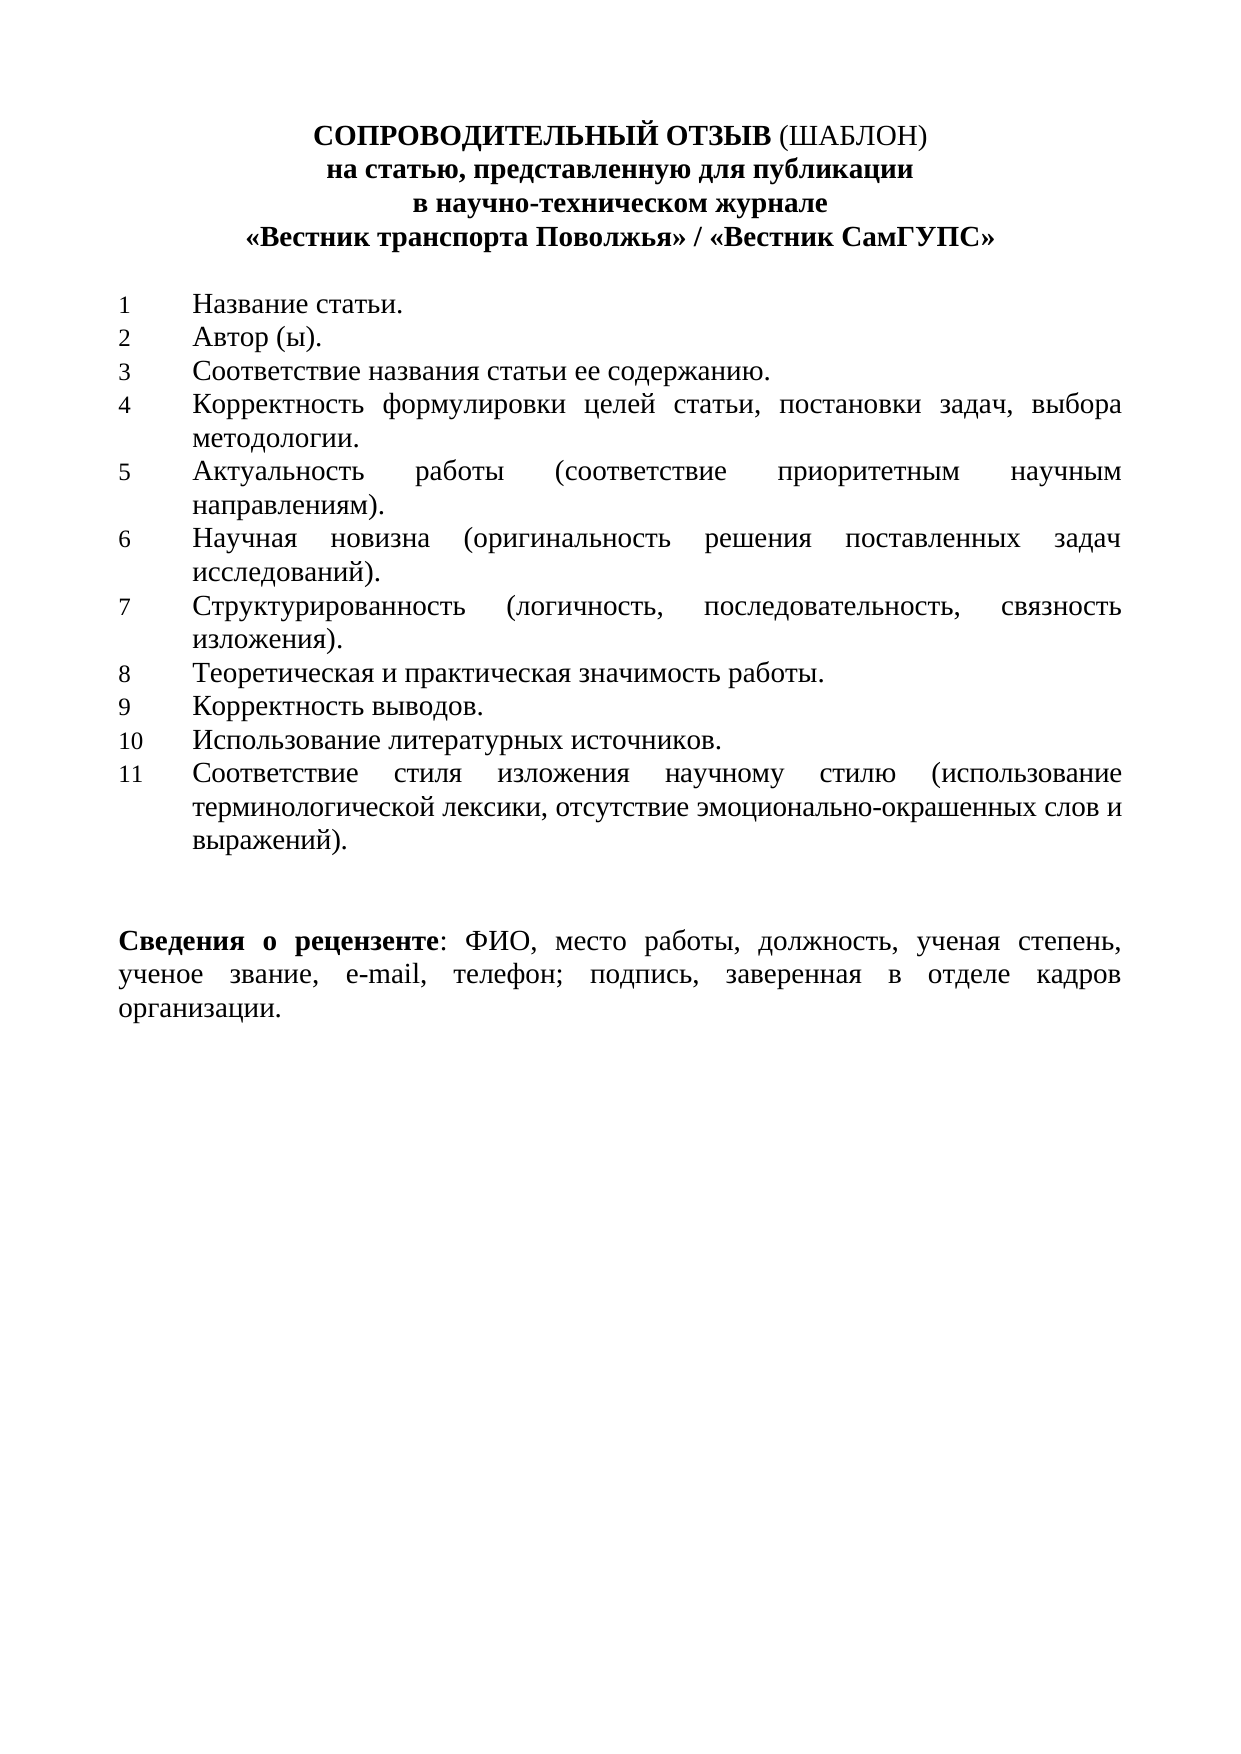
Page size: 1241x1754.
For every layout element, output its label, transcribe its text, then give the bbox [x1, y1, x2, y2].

text в научно-техническом журнале [118, 185, 1122, 219]
list Соответствие стиля изложения научному стилю (использование терминологической лексики, отсутствие эмоционально-окрашенных слов и выражений). [118, 755, 1122, 856]
text СопровоДИТЕЛЬНЫЙ ОТЗЫВ (ШАБлон) [118, 118, 1122, 152]
list Корректность формулировки целей статьи, постановки задач, выбора методологии. [118, 386, 1122, 453]
list Актуальность работы (соответствие приоритетным научным направлениям). [118, 453, 1122, 521]
list Название статьи. [118, 286, 1122, 319]
list Соответствие названия статьи ее содержанию. [118, 353, 1122, 386]
list Автор (ы). [118, 319, 1122, 353]
list Научная новизна (оригинальность решения поставленных задач исследований). [118, 521, 1122, 588]
text Сведения о рецензенте: ФИО, место работы, должность, ученая степень, ученое звание, e-mail, телефон; подпись, заверенная в отделе кадров организации. [118, 923, 1122, 1024]
list Использование литературных источников. [118, 722, 1122, 755]
text «Вестник транспорта Поволжья» / «Вестник СамГУПС» [118, 219, 1122, 252]
list Корректность выводов. [118, 688, 1122, 722]
text на статью, представленную для публикации [118, 152, 1122, 185]
list Структурированность (логичность, последовательность, связность изложения). [118, 588, 1122, 655]
list Теоретическая и практическая значимость работы. [118, 655, 1122, 688]
